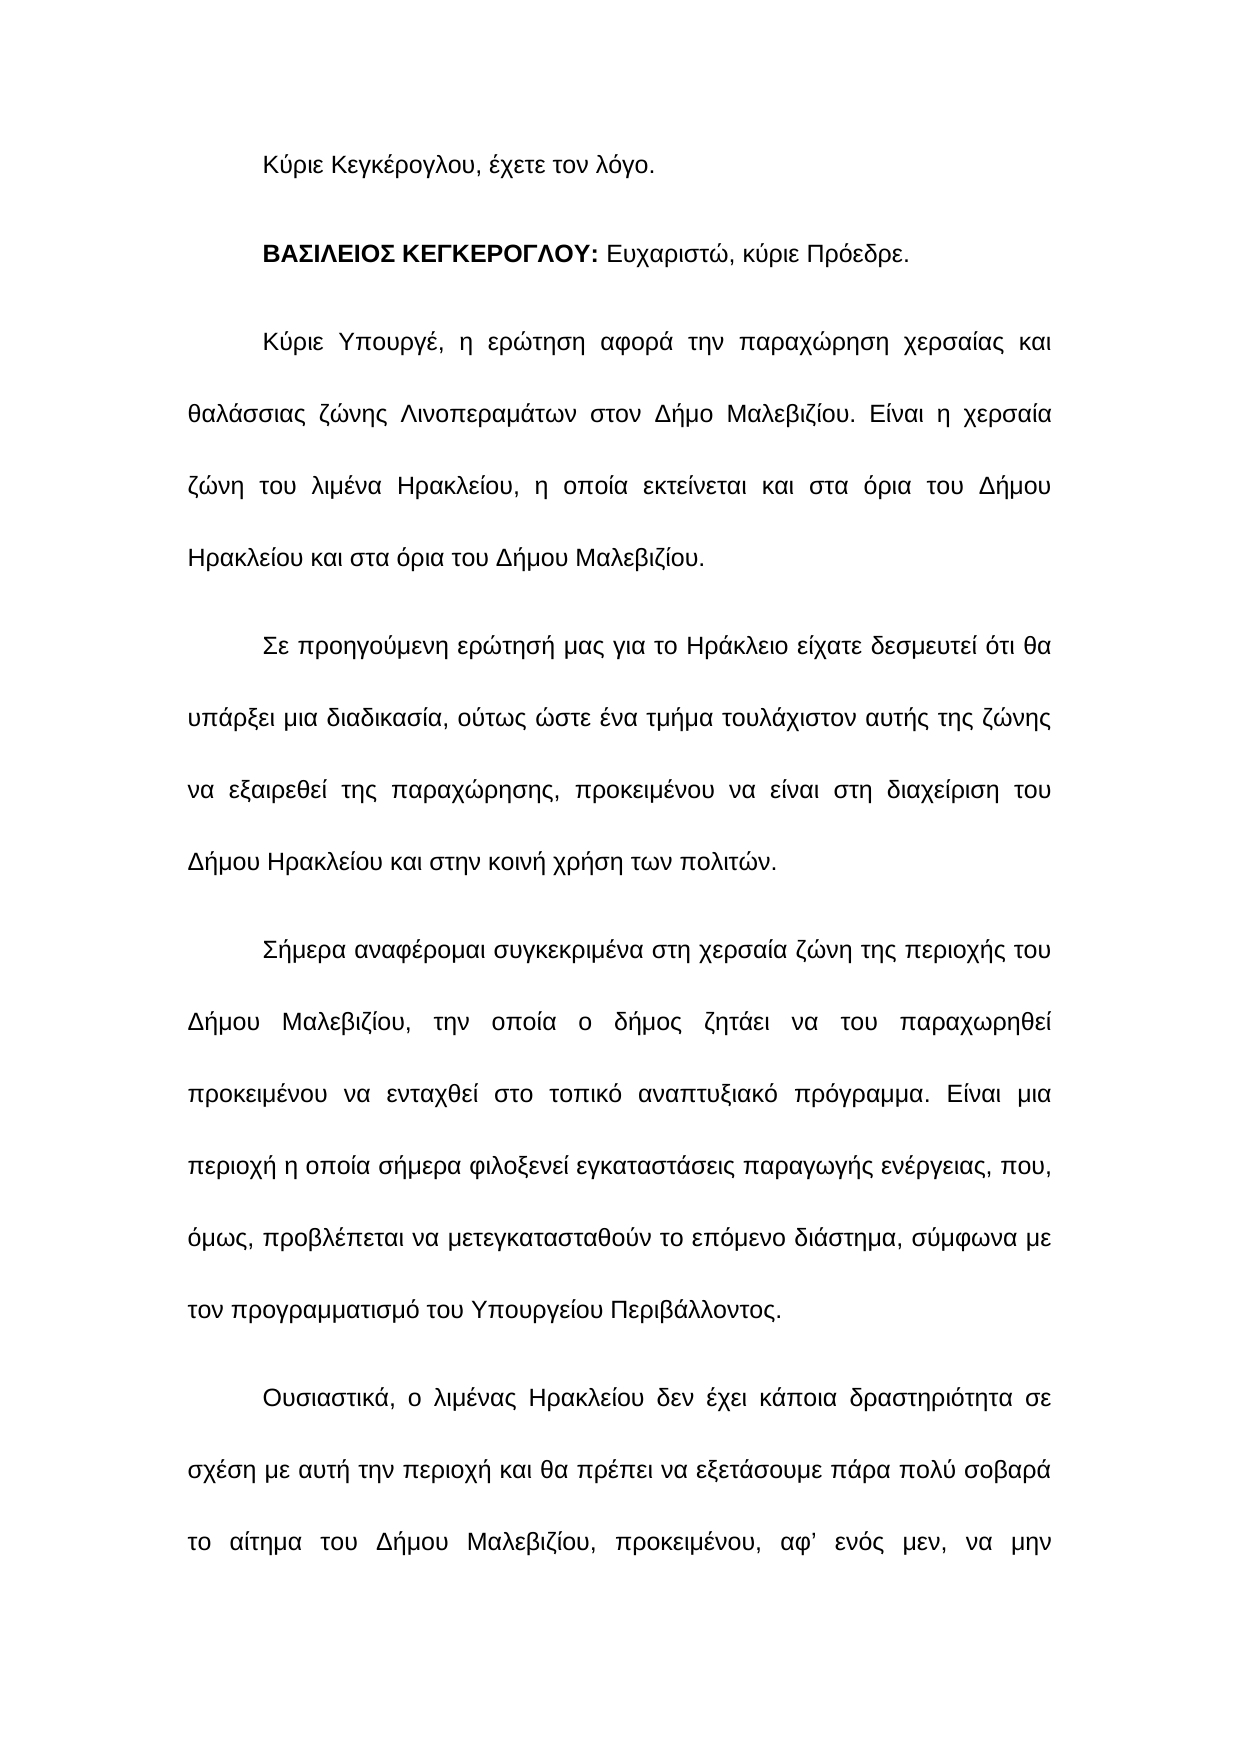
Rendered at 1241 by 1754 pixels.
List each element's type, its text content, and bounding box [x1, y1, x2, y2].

text Σήμερα αναφέρομαι συγκεκριμένα στη χερσαία ζώνη της περιοχής του Δήμου Μαλεβιζίου, την οποία ο δήμος ζητάει να του παραχωρηθεί προκειμένου να ενταχθεί στο τοπικό αναπτυξιακό πρόγραμμα. Είναι μια περιοχή η οποία σήμερα φιλοξενεί εγκαταστάσεις παραγωγής ενέργειας, που, όμως, προβλέπεται να μετεγκατασταθούν το επόμενο διάστημα, σύμφωνα με τον προγραμματισμό του Υπουργείου Περιβάλλοντος. [187, 935, 1053, 1323]
text Σε προηγούμενη ερώτησή μας για το Ηράκλειο είχατε δεσμευτεί ότι θα υπάρξει μια διαδικασία, ούτως ώστε ένα τμήμα τουλάχιστον αυτής της ζώνης να εξαιρεθεί της παραχώρησης, προκειμένου να είναι στη διαχείριση του Δήμου Ηρακλείου και στην κοινή χρήση των πολιτών. [187, 631, 1053, 876]
text Κύριε Υπουργέ, η ερώτηση αφορά την παραχώρηση χερσαίας και θαλάσσιας ζώνης Λινοπεραμάτων στον Δήμο Μαλεβιζίου. Είναι η χερσαία ζώνη του λιμένα Ηρακλείου, η οποία εκτείνεται και στα όρια του Δήμου Ηρακλείου και στα όρια του Δήμου Μαλεβιζίου. [187, 327, 1053, 571]
text Κύριε Κεγκέρογλου, έχετε τον λόγο. [187, 150, 1053, 179]
text ΒΑΣΙΛΕΙΟΣ ΚΕΓΚΕΡΟΓΛΟΥ: Ευχαριστώ, κύριε Πρόεδρε. [187, 238, 1053, 267]
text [187, 1383, 1053, 1556]
